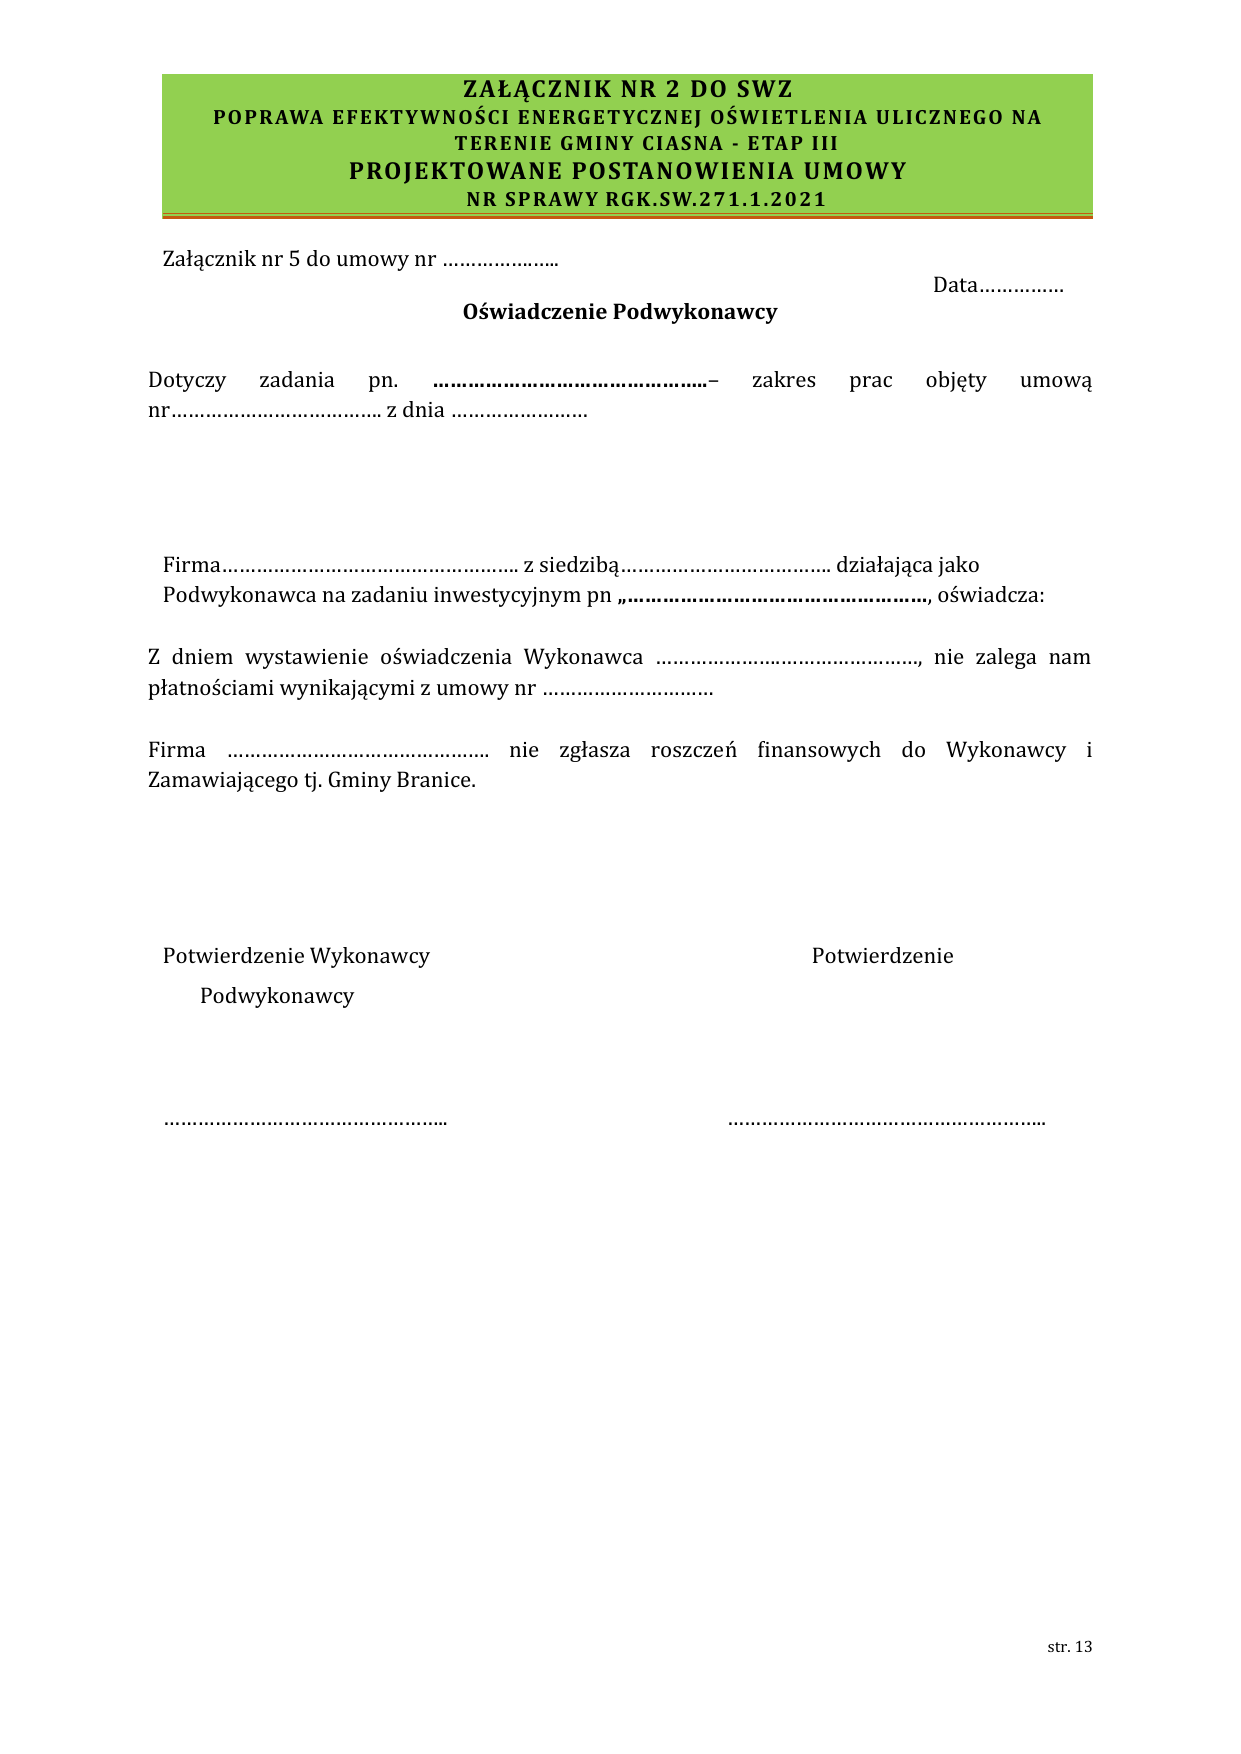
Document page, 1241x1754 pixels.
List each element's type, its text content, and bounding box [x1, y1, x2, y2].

text Firma……………………………………………. z siedzibą………………………………. działająca jako [162, 550, 1093, 577]
text Załącznik nr 5 do umowy nr …………….….. [162, 244, 1093, 271]
text ………………………………………….. ……………………………………………….. [162, 1103, 1093, 1130]
text Firma ………………………………………. nie zgłasza roszczeń finansowych do Wykonawcy i Zamawiającego tj. Gminy Branice. [148, 735, 1093, 793]
text Dotyczy zadania pn. ………………………………………..– zakres prac objęty umową nr………………………………. z dnia …………………… [148, 365, 1093, 423]
text Oświadczenie Podwykonawcy [148, 298, 1093, 325]
text Data…………… [162, 271, 1093, 298]
text Z dniem wystawienie oświadczenia Wykonawca ………………….……………………, nie zalega nam płatnościami wynikającymi z umowy nr ………………………… [148, 643, 1093, 700]
text Podwykonawca na zadaniu inwestycyjnym pn „……………………………………………, oświadcza: [162, 581, 1093, 608]
text Potwierdzenie Wykonawcy Potwierdzenie Podwykonawcy [162, 942, 1093, 1009]
